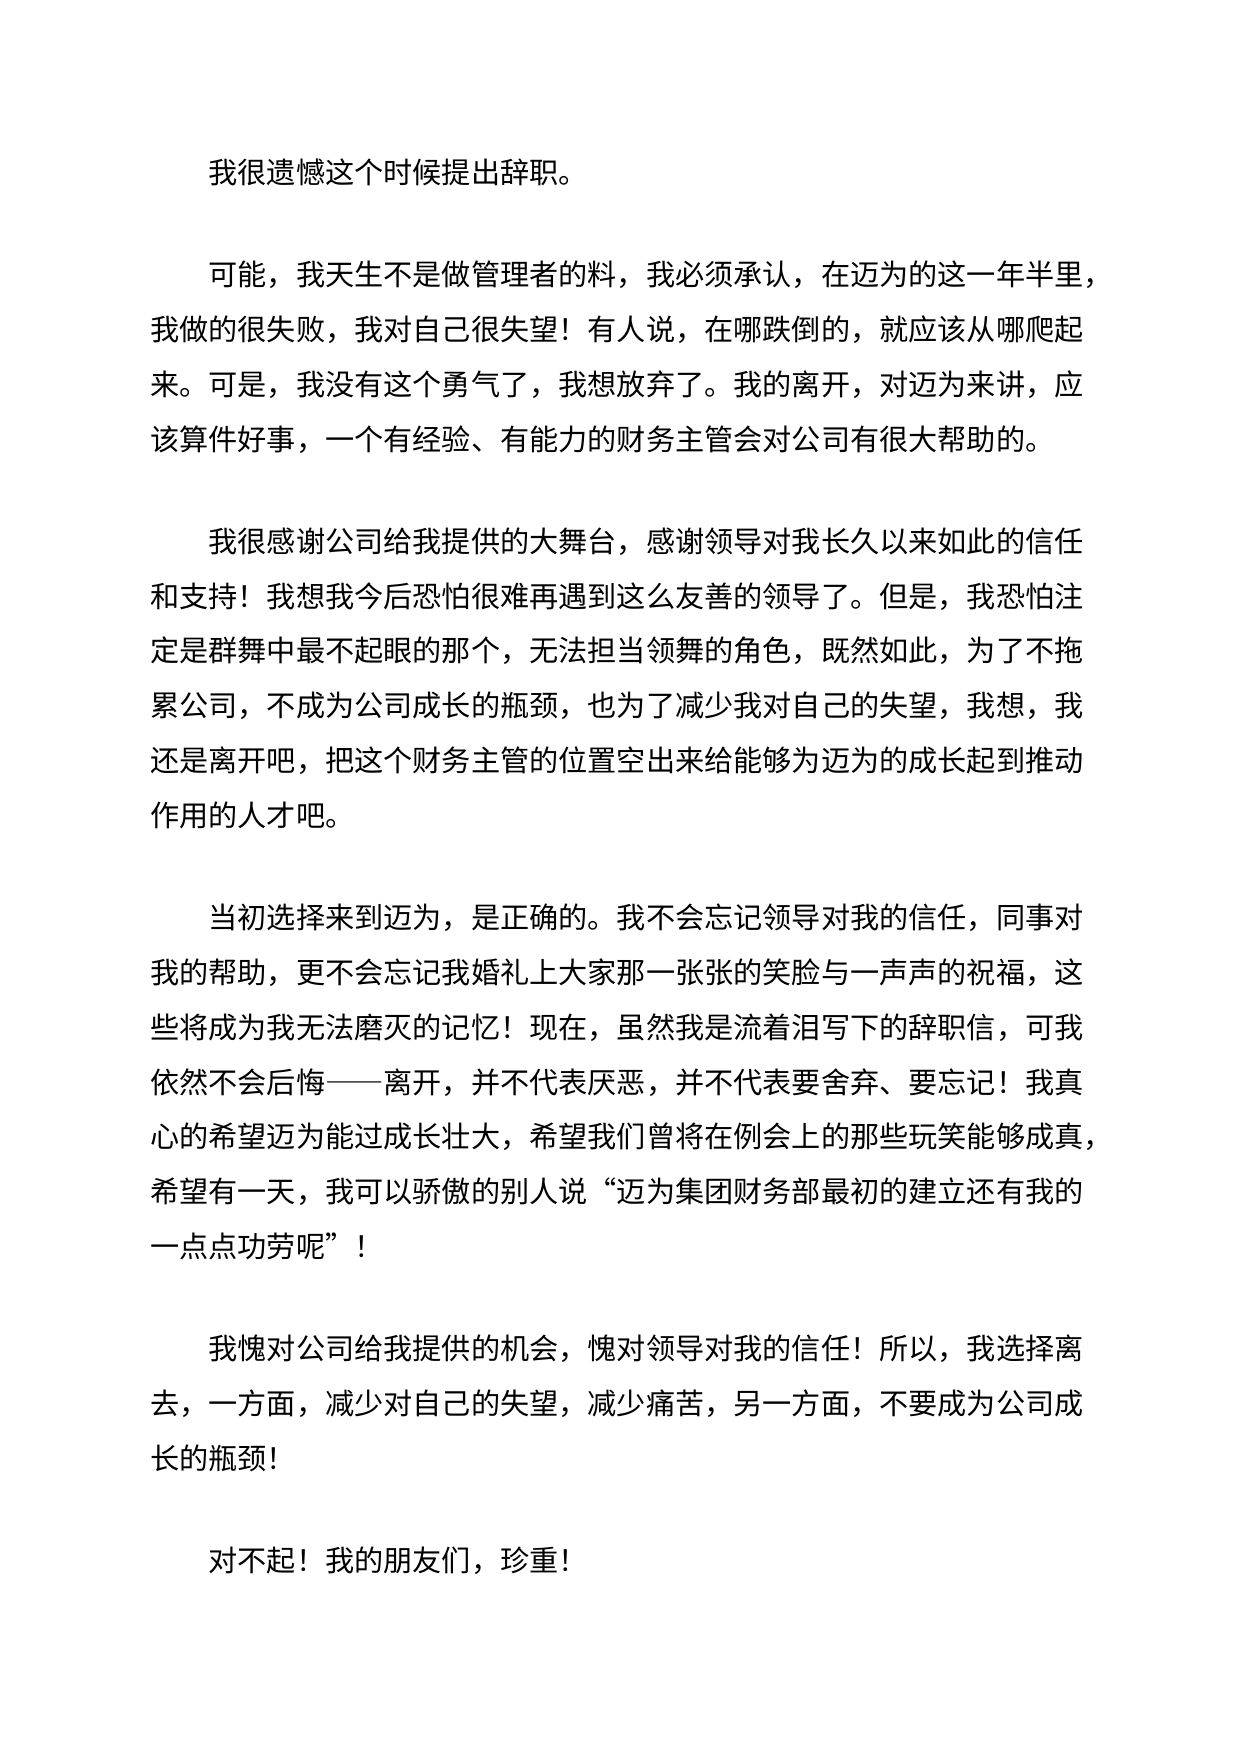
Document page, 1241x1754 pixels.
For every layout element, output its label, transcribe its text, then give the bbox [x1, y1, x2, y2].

text 我很感谢公司给我提供的大舞台，感谢领导对我长久以来如此的信任和支持！我想我今后恐怕很难再遇到这么友善的领导了。但是，我恐怕注定是群舞中最不起眼的那个，无法担当领舞的角色，既然如此，为了不拖累公司，不成为公司成长的瓶颈，也为了减少我对自己的失望，我想，我还是离开吧，把这个财务主管的位置空出来给能够为迈为的成长起到推动作用的人才吧。 [150, 518, 1090, 835]
text 可能，我天生不是做管理者的料，我必须承认，在迈为的这一年半里，我做的很失败，我对自己很失望！有人说，在哪跌倒的，就应该从哪爬起来。可是，我没有这个勇气了，我想放弃了。我的离开，对迈为来讲，应该算件好事，一个有经验、有能力的财务主管会对公司有很大帮助的。 [150, 252, 1090, 459]
text 我很遗憾这个时候提出辞职。 [150, 150, 1090, 192]
text 当初选择来到迈为，是正确的。我不会忘记领导对我的信任，同事对我的帮助，更不会忘记我婚礼上大家那一张张的笑脸与一声声的祝福，这些将成为我无法磨灭的记忆！现在，虽然我是流着泪写下的辞职信，可我依然不会后悔——离开，并不代表厌恶，并不代表要舍弃、要忘记！我真心的希望迈为能过成长壮大，希望我们曾将在例会上的那些玩笑能够成真，希望有一天，我可以骄傲的别人说“迈为集团财务部最初的建立还有我的一点点功劳呢”！ [150, 894, 1090, 1266]
text 对不起！我的朋友们，珍重！ [150, 1537, 1090, 1579]
text 我愧对公司给我提供的机会，愧对领导对我的信任！所以，我选择离去，一方面，减少对自己的失望，减少痛苦，另一方面，不要成为公司成长的瓶颈！ [150, 1326, 1090, 1478]
